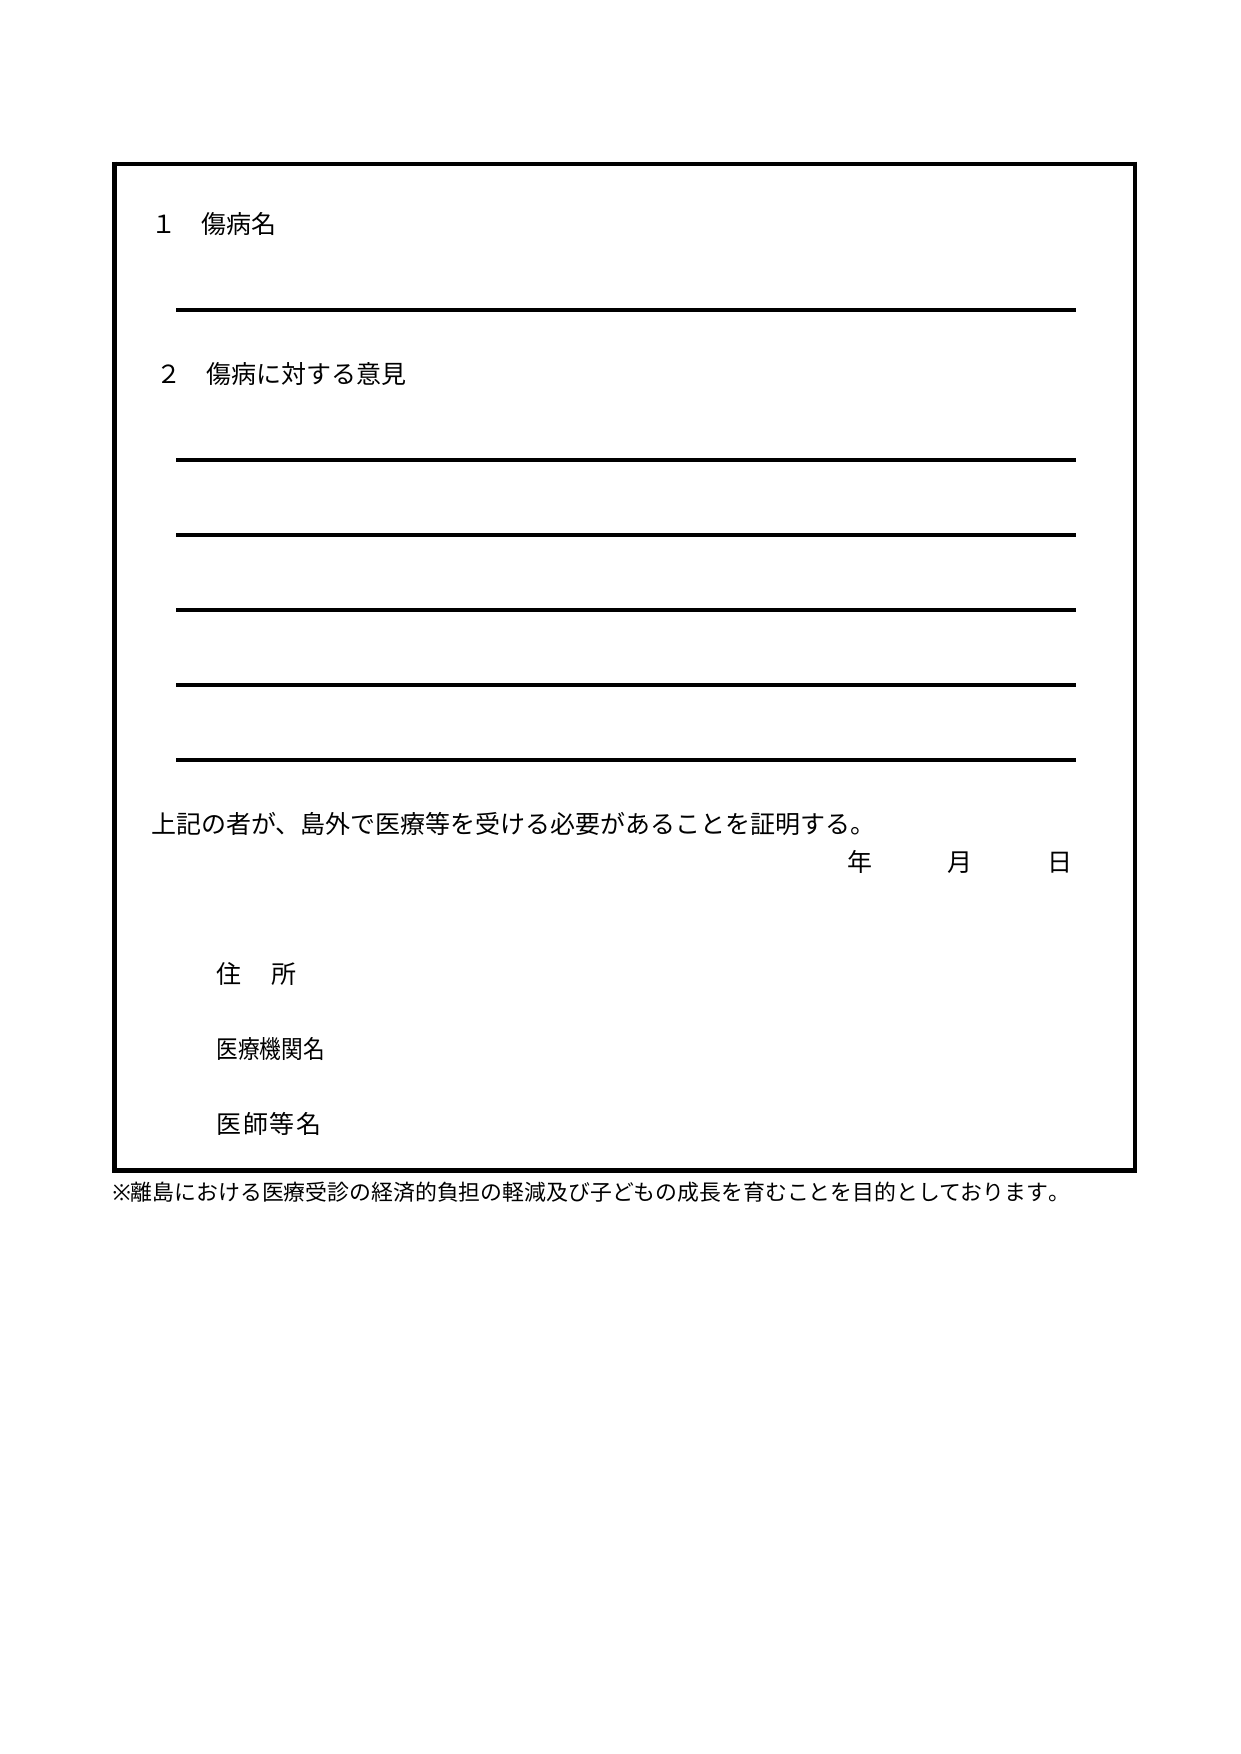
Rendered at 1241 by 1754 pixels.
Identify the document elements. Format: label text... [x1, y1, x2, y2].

table_cell １ 傷病名 ２ 傷病に対する意見 上記の者が、島外で医療等を受ける必要があることを証明する。 年 月 日 住所 医療機関名 医師等名 [117, 166, 1133, 1168]
text ※離島における医療受診の経済的負担の軽減及び子どもの成長を育むことを目的としております。 [112, 1173, 1128, 1210]
